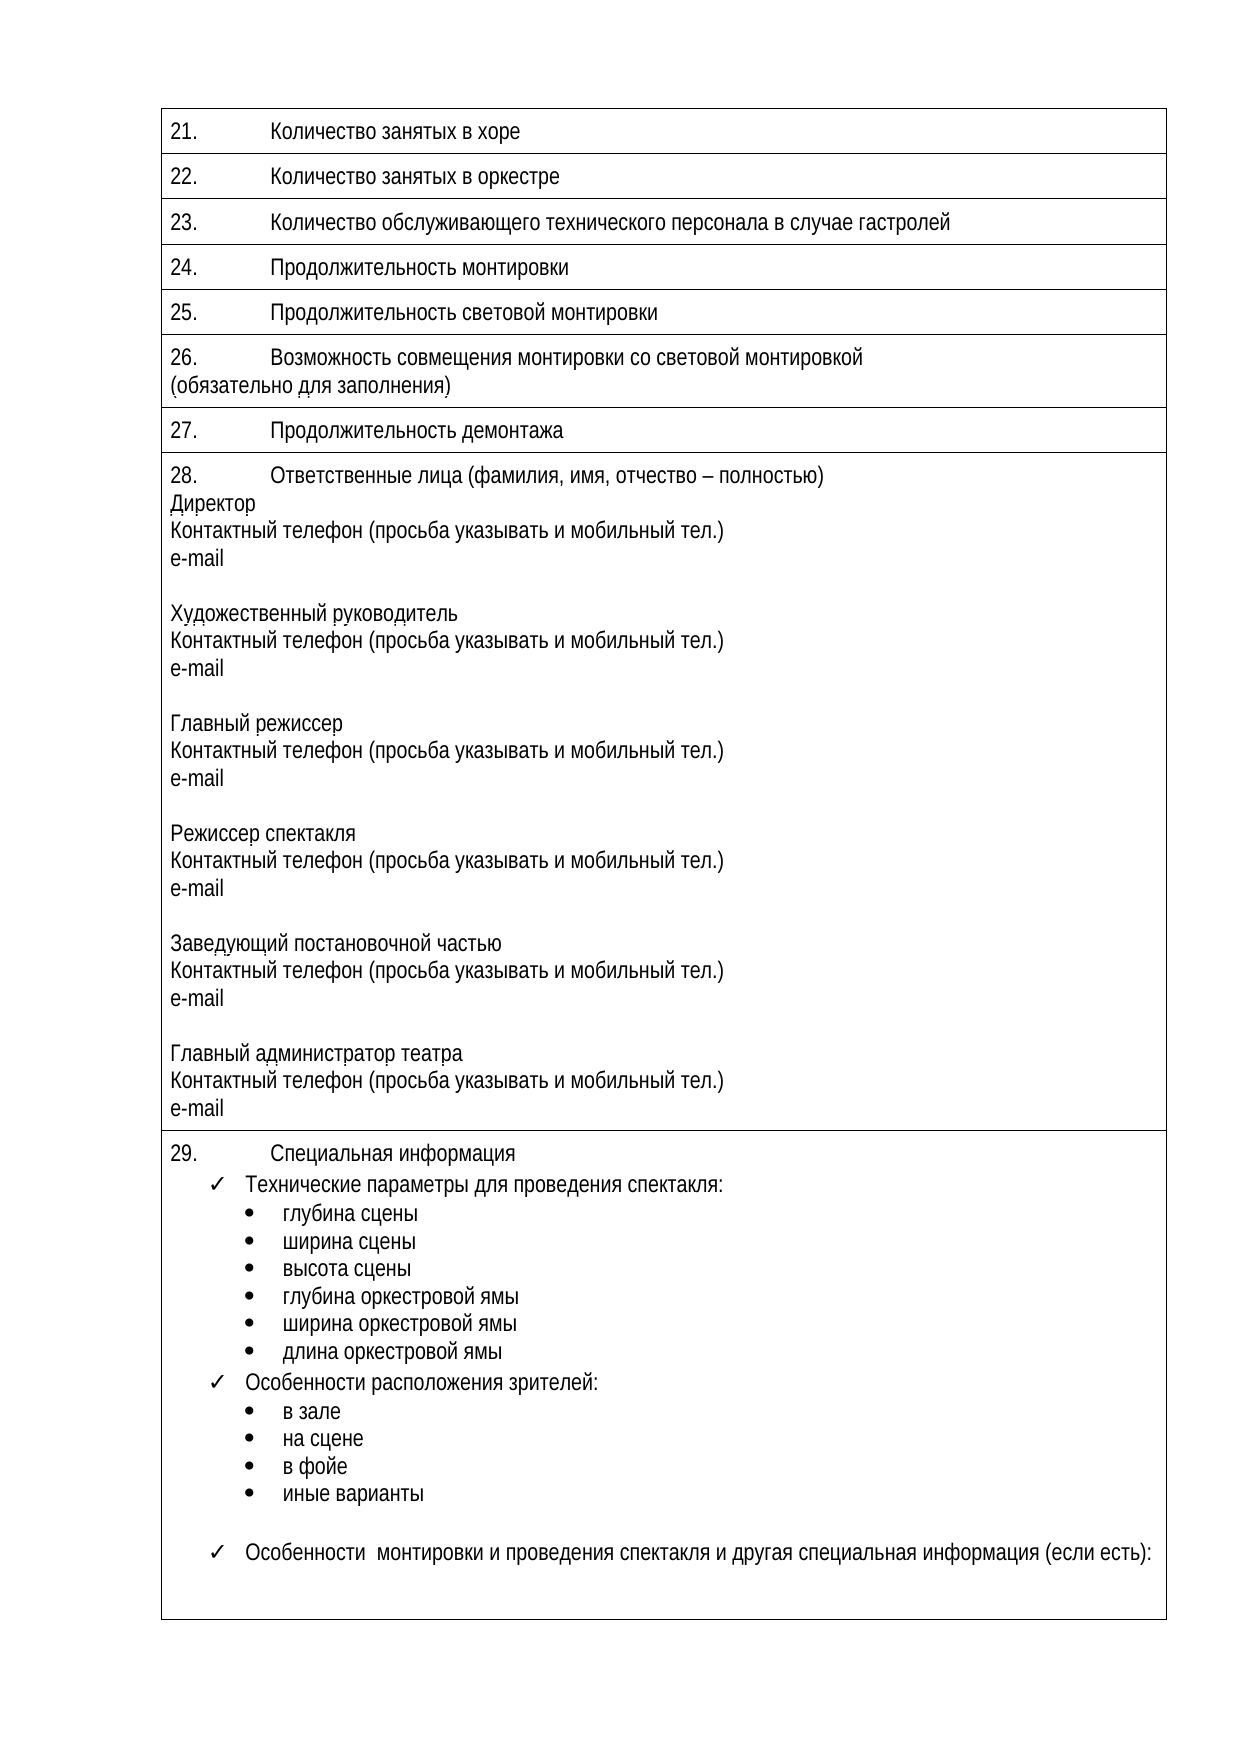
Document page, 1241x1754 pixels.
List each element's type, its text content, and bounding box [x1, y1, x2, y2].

table_cell Продолжительность демонтажа [162, 408, 1166, 452]
table_cell Ответственные лица (фамилия, имя, отчество – полностью) Директор Контактный телефон (просьба указывать и мобильный тел.) е-mail Художественный руководитель Контактный телефон (просьба указывать и мобильный тел.) е-mail Главный режиссер Контактный телефон (просьба указывать и мобильный тел.) е-mail Режиссер спектакля Контактный телефон (просьба указывать и мобильный тел.) е-mail Заведующий постановочной частью Контактный телефон (просьба указывать и мобильный тел.) е-mail Главный администратор театра Контактный телефон (просьба указывать и мобильный тел.) е-mail [162, 453, 1166, 1130]
table_cell Продолжительность монтировки [162, 245, 1166, 289]
table_cell Количество занятых в хоре [162, 109, 1166, 153]
table_cell Специальная информация Технические параметры для проведения спектакля: глубина сцены ширина сцены высота сцены глубина оркестровой ямы ширина оркестровой ямы длина оркестровой ямы Особенности расположения зрителей: в зале на сцене в фойе иные варианты Особенности монтировки и проведения спектакля и другая специальная информация (если есть): [162, 1131, 1166, 1618]
table_cell Возможность совмещения монтировки со световой монтировкой (обязательно для заполнения) [162, 335, 1166, 407]
table_cell Продолжительность световой монтировки [162, 290, 1166, 334]
table_cell Количество занятых в оркестре [162, 154, 1166, 198]
table_cell Количество обслуживающего технического персонала в случае гастролей [162, 199, 1166, 243]
